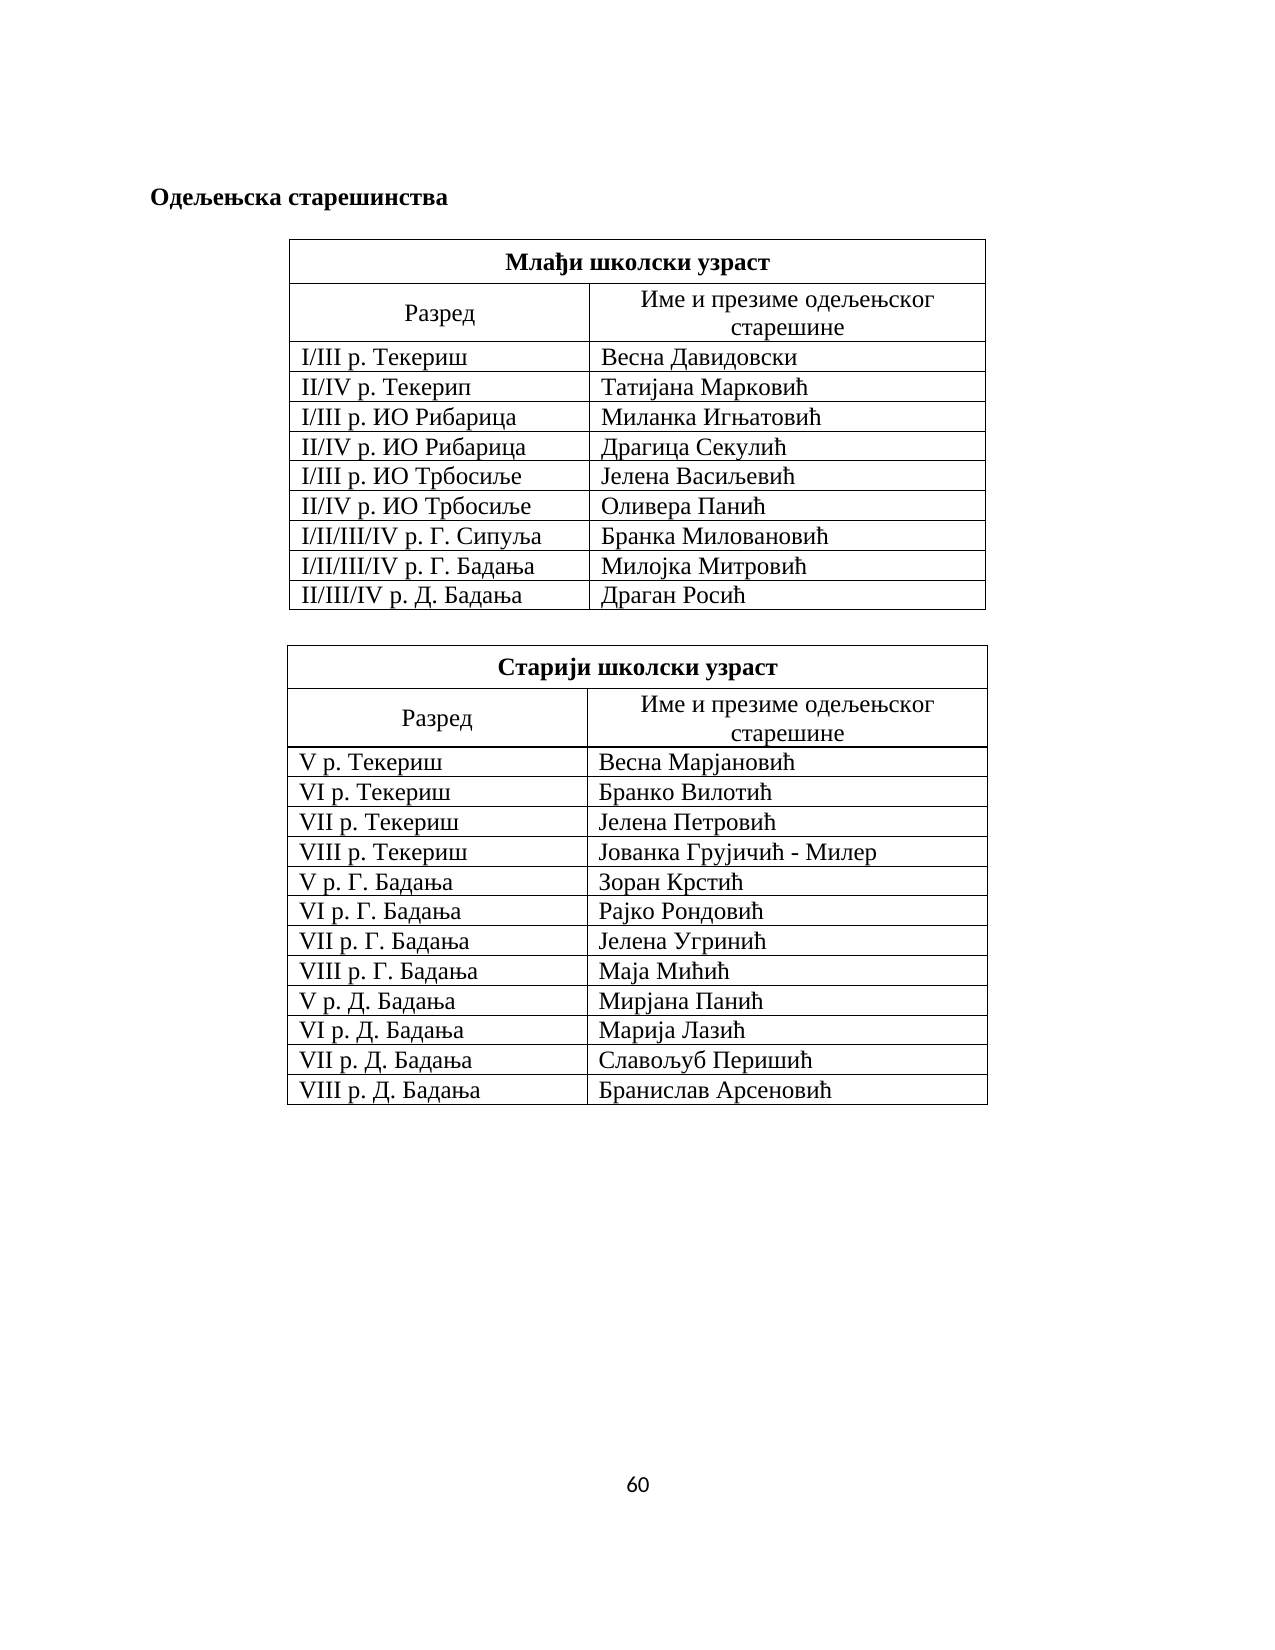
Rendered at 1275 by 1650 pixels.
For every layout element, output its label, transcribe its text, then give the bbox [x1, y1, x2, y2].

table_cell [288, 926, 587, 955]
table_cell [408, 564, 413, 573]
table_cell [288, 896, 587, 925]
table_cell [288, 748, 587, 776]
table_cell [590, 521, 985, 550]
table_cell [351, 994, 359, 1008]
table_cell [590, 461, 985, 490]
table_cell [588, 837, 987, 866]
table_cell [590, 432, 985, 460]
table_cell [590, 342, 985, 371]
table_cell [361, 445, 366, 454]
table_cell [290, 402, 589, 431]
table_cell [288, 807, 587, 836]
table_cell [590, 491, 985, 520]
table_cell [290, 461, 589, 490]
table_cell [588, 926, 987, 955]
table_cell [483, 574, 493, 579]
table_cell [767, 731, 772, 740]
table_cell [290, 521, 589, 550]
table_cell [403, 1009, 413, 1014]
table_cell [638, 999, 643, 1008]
text Одељењска старешинства [150, 182, 1125, 211]
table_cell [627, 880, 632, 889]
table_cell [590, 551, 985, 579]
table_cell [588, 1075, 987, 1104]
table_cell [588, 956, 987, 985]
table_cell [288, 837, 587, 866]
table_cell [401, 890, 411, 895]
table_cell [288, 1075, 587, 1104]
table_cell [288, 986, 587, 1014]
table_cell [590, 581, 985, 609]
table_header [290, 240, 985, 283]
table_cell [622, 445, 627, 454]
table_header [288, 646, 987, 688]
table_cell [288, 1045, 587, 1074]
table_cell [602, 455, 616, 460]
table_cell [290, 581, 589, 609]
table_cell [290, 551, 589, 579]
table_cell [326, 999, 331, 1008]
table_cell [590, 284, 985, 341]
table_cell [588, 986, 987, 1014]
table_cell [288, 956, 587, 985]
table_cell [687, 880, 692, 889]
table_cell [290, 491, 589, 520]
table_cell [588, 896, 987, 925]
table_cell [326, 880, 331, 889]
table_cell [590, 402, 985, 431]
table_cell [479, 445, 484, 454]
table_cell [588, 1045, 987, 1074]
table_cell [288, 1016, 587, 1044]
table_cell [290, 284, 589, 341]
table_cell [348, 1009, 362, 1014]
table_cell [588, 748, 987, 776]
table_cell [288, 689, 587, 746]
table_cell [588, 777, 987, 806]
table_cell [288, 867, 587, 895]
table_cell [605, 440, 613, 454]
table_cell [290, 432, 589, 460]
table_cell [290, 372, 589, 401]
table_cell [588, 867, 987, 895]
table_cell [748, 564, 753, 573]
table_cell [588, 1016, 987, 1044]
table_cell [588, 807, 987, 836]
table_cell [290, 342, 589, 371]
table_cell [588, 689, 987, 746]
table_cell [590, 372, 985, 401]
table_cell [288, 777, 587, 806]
